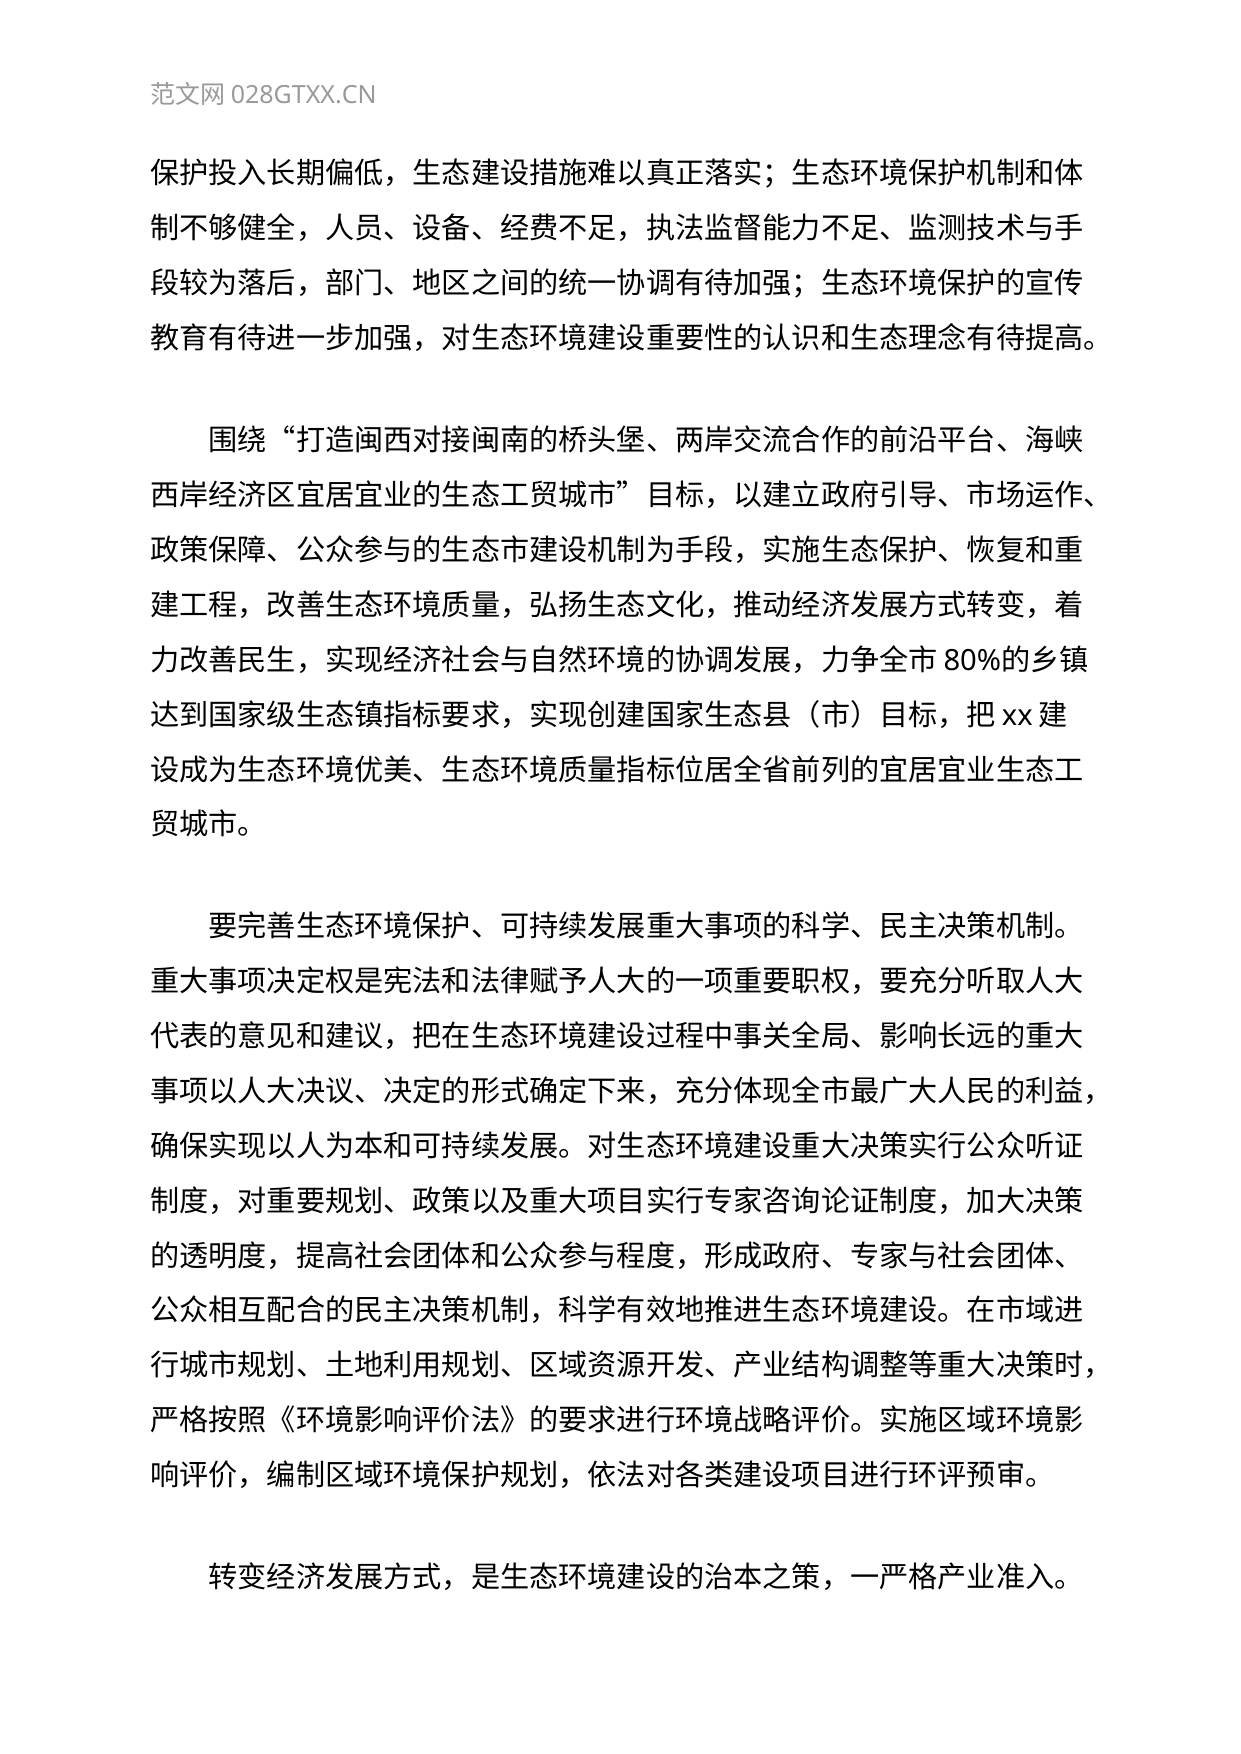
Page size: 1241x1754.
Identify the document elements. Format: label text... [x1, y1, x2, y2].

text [150, 1553, 1090, 1596]
text 围绕“打造闽西对接闽南的桥头堡、两岸交流合作的前沿平台、海峡西岸经济区宜居宜业的生态工贸城市”目标，以建立政府引导、市场运作、政策保障、公众参与的生态市建设机制为手段，实施生态保护、恢复和重建工程，改善生态环境质量，弘扬生态文化，推动经济发展方式转变，着力改善民生，实现经济社会与自然环境的协调发展，力争全市80%的乡镇达到国家级生态镇指标要求，实现创建国家生态县（市）目标，把xx建设成为生态环境优美、生态环境质量指标位居全省前列的宜居宜业生态工贸城市。 [150, 416, 1090, 843]
text 要完善生态环境保护、可持续发展重大事项的科学、民主决策机制。重大事项决定权是宪法和法律赋予人大的一项重要职权，要充分听取人大代表的意见和建议，把在生态环境建设过程中事关全局、影响长远的重大事项以人大决议、决定的形式确定下来，充分体现全市最广大人民的利益，确保实现以人为本和可持续发展。对生态环境建设重大决策实行公众听证制度，对重要规划、政策以及重大项目实行专家咨询论证制度，加大决策的透明度，提高社会团体和公众参与程度，形成政府、专家与社会团体、公众相互配合的民主决策机制，科学有效地推进生态环境建设。在市域进行城市规划、土地利用规划、区域资源开发、产业结构调整等重大决策时，严格按照《环境影响评价法》的要求进行环境战略评价。实施区域环境影响评价，编制区域环境保护规划，依法对各类建设项目进行环评预审。 [150, 903, 1090, 1494]
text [150, 150, 1090, 357]
